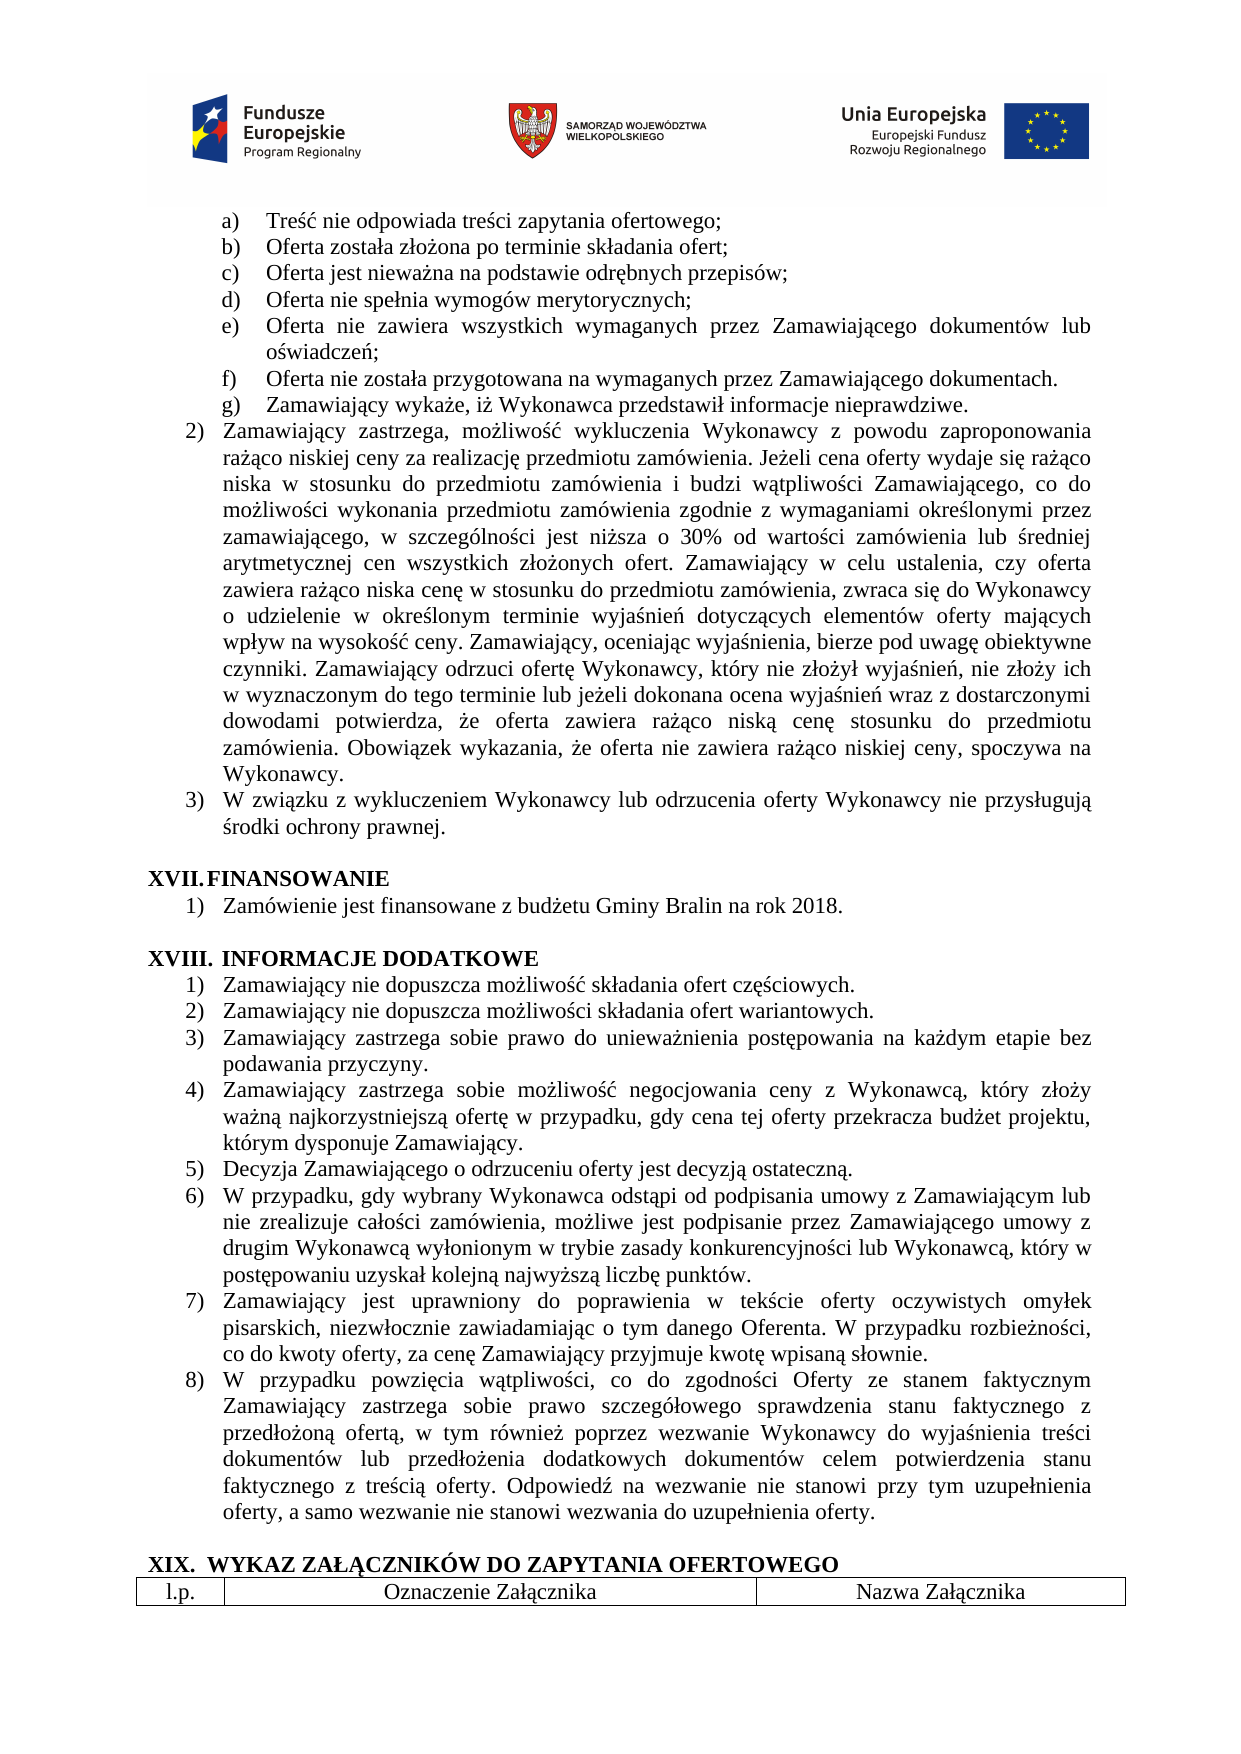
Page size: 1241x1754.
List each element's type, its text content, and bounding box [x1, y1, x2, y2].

list Zamawiający zastrzega sobie prawo do unieważnienia postępowania na każdym etapie bez podawania przyczyny. [185, 1024, 1093, 1076]
list Oferta nie zawiera wszystkich wymaganych przez Zamawiającego dokumentów lub oświadczeń; [221, 312, 1093, 365]
list Oferta nie została przygotowana na wymaganych przez Zamawiającego dokumentach. [221, 365, 1093, 391]
list Oferta została złożona po terminie składania ofert; [221, 233, 1093, 259]
list Zamówienie jest finansowane z budżetu Gminy Bralin na rok 2018. [185, 892, 1093, 918]
list Oferta jest nieważna na podstawie odrębnych przepisów; [221, 259, 1093, 286]
list W związku z wykluczeniem Wykonawcy lub odrzucenia oferty Wykonawcy nie przysługują środki ochrony prawnej. [185, 786, 1093, 839]
list WYKAZ ZAŁĄCZNIKÓW DO ZAPYTANIA OFERTOWEGO [148, 1551, 1093, 1577]
list FINANSOWANIE [148, 866, 1093, 892]
picture [147, 73, 1107, 207]
list Decyzja Zamawiającego o odrzuceniu oferty jest decyzją ostateczną. [185, 1155, 1093, 1182]
list Zamawiający zastrzega sobie możliwość negocjowania ceny z Wykonawcą, który złoży ważną najkorzystniejszą ofertę w przypadku, gdy cena tej oferty przekracza budżet projektu, którym dysponuje Zamawiający. [185, 1076, 1093, 1155]
list Zamawiający nie dopuszcza możliwość składania ofert częściowych. [185, 971, 1093, 997]
list INFORMACJE DODATKOWE [148, 944, 1093, 971]
list Zamawiający zastrzega, możliwość wykluczenia Wykonawcy z powodu zaproponowania rażąco niskiej ceny za realizację przedmiotu zamówienia. Jeżeli cena oferty wydaje się rażąco niska w stosunku do przedmiotu zamówienia i budzi wątpliwości Zamawiającego, co do możliwości wykonania przedmiotu zamówienia zgodnie z wymaganiami określonymi przez zamawiającego, w szczególności jest niższa o 30% od wartości zamówienia lub średniej arytmetycznej cen wszystkich złożonych ofert. Zamawiający w celu ustalenia, czy oferta zawiera rażąco niska cenę w stosunku do przedmiotu zamówienia, zwraca się do Wykonawcy o udzielenie w określonym terminie wyjaśnień dotyczących elementów oferty mających wpływ na wysokość ceny. Zamawiający, oceniając wyjaśnienia, bierze pod uwagę obiektywne czynniki. Zamawiający odrzuci ofertę Wykonawcy, który nie złożył wyjaśnień, nie złoży ich w wyznaczonym do tego terminie lub jeżeli dokonana ocena wyjaśnień wraz z dostarczonymi dowodami potwierdza, że oferta zawiera rażąco niską cenę stosunku do przedmiotu zamówienia. Obowiązek wykazania, że oferta nie zawiera rażąco niskiej ceny, spoczywa na Wykonawcy. [185, 417, 1093, 786]
table_header Nazwa Załącznika [757, 1578, 1125, 1604]
table_header l.p. [137, 1578, 224, 1604]
list W przypadku, gdy wybrany Wykonawca odstąpi od podpisania umowy z Zamawiającym lub nie zrealizuje całości zamówienia, możliwe jest podpisanie przez Zamawiającego umowy z drugim Wykonawcą wyłonionym w trybie zasady konkurencyjności lub Wykonawcą, który w postępowaniu uzyskał kolejną najwyższą liczbę punktów. [185, 1182, 1093, 1287]
list Zamawiający nie dopuszcza możliwości składania ofert wariantowych. [185, 997, 1093, 1024]
list Zamawiający wykaże, iż Wykonawca przedstawił informacje nieprawdziwe. [221, 391, 1093, 417]
table_header Oznaczenie Załącznika [225, 1578, 756, 1604]
list Zamawiający jest uprawniony do poprawienia w tekście oferty oczywistych omyłek pisarskich, niezwłocznie zawiadamiając o tym danego Oferenta. W przypadku rozbieżności, co do kwoty oferty, za cenę Zamawiający przyjmuje kwotę wpisaną słownie. [185, 1287, 1093, 1366]
list Treść nie odpowiada treści zapytania ofertowego; [221, 207, 1093, 233]
list W przypadku powzięcia wątpliwości, co do zgodności Oferty ze stanem faktycznym Zamawiający zastrzega sobie prawo szczegółowego sprawdzenia stanu faktycznego z przedłożoną ofertą, w tym również poprzez wezwanie Wykonawcy do wyjaśnienia treści dokumentów lub przedłożenia dodatkowych dokumentów celem potwierdzenia stanu faktycznego z treścią oferty. Odpowiedź na wezwanie nie stanowi przy tym uzupełnienia oferty, a samo wezwanie nie stanowi wezwania do uzupełnienia oferty. [185, 1366, 1093, 1524]
list Oferta nie spełnia wymogów merytorycznych; [221, 286, 1093, 312]
